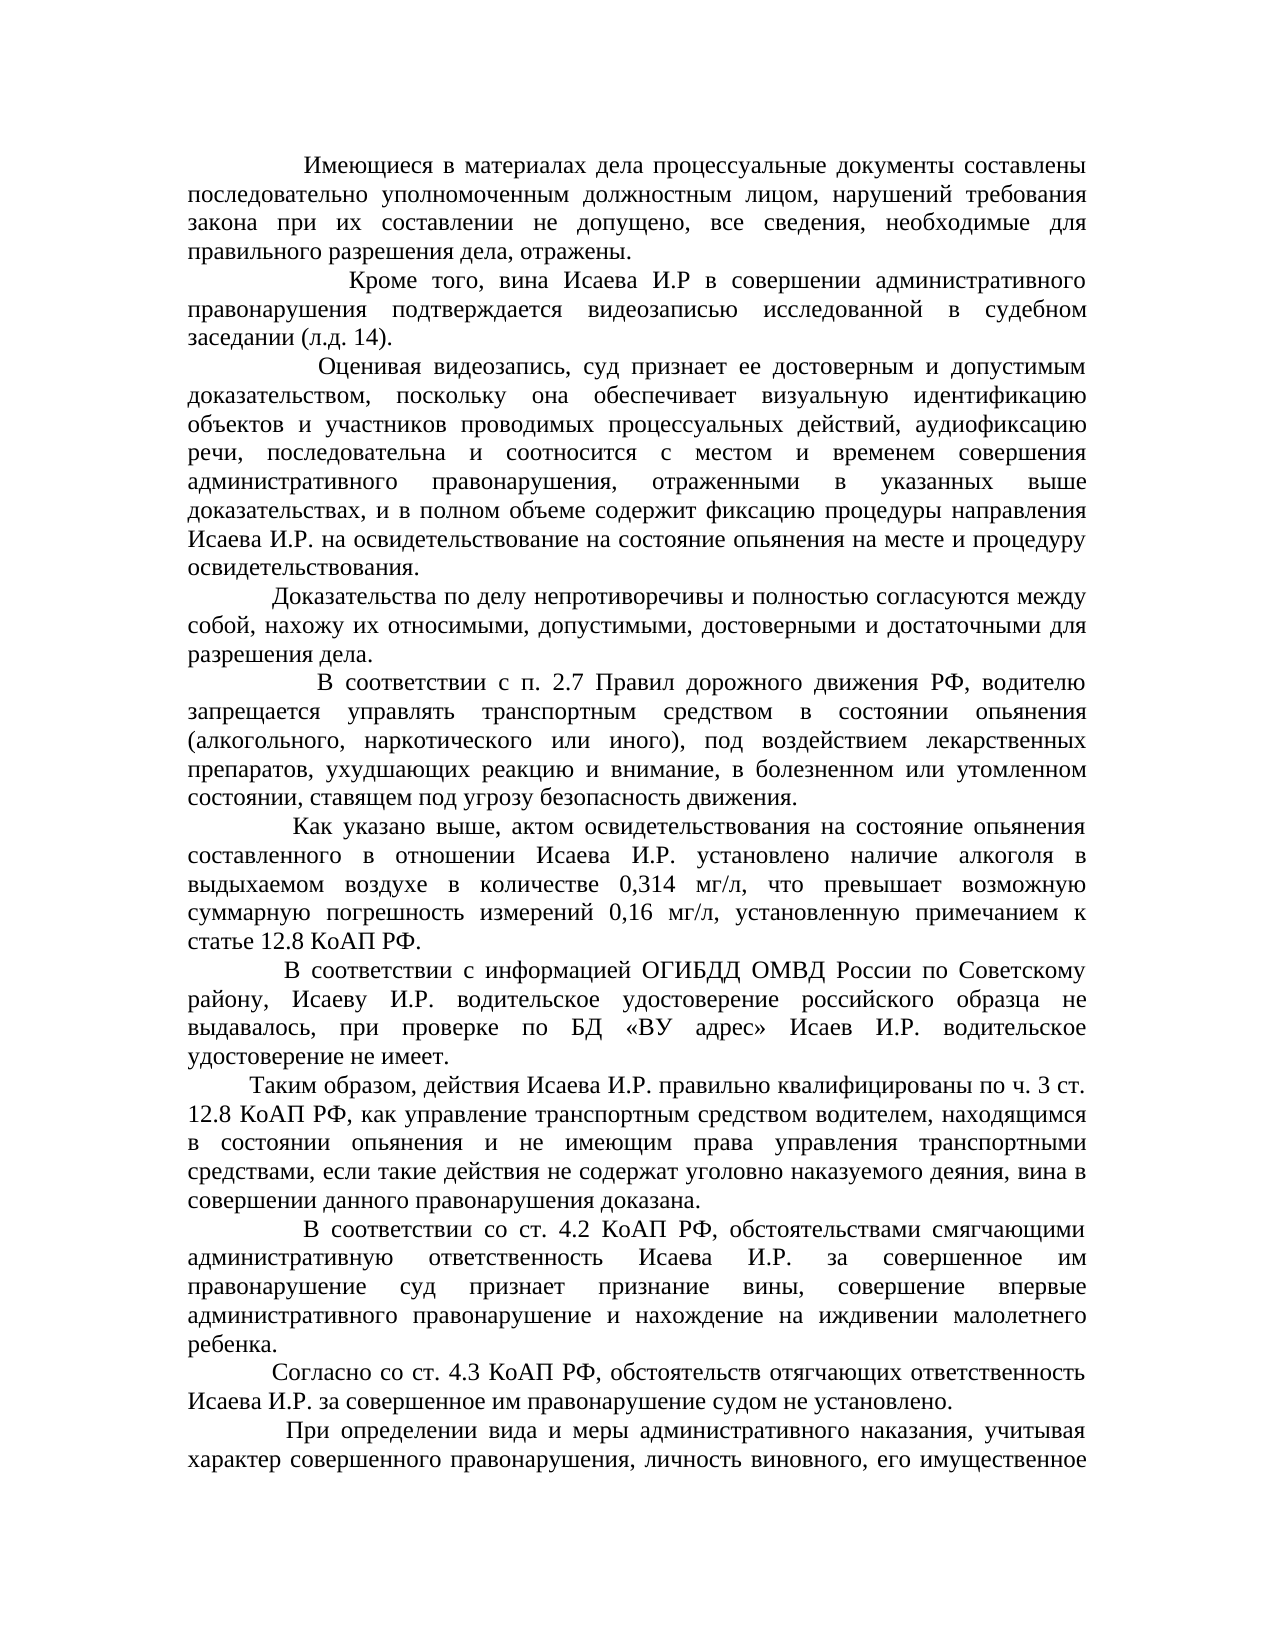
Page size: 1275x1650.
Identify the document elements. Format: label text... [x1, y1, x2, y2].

text Согласно со ст. 4.3 КоАП РФ, обстоятельств отягчающих ответственность Исаева И.Р. за совершенное им правонарушение судом не установлено. [187, 1357, 1087, 1415]
text Имеющиеся в материалах дела процессуальные документы составлены последовательно уполномоченным должностным лицом, нарушений требования закона при их составлении не допущено, все сведения, необходимые для правильного разрешения дела, отражены. [187, 150, 1087, 265]
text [187, 1415, 1087, 1472]
text Оценивая видеозапись, суд признает ее достоверным и допустимым доказательством, поскольку она обеспечивает визуальную идентификацию объектов и участников проводимых процессуальных действий, аудиофиксацию речи, последовательна и соотносится с местом и временем совершения административного правонарушения, отраженными в указанных выше доказательствах, и в полном объеме содержит фиксацию процедуры направления Исаева И.Р. на освидетельствование на состояние опьянения на месте и процедуру освидетельствования. [187, 351, 1087, 581]
text Доказательства по делу непротиворечивы и полностью согласуются между собой, нахожу их относимыми, допустимыми, достоверными и достаточными для разрешения дела. [187, 581, 1087, 667]
text В соответствии со ст. 4.2 КоАП РФ, обстоятельствами смягчающими административную ответственность Исаева И.Р. за совершенное им правонарушение суд признает признание вины, совершение впервые административного правонарушение и нахождение на иждивении малолетнего ребенка. [187, 1214, 1087, 1357]
text Таким образом, действия Исаева И.Р. правильно квалифицированы по ч. 3 ст. 12.8 КоАП РФ, как управление транспортным средством водителем, находящимся в состоянии опьянения и не имеющим права управления транспортными средствами, если такие действия не содержат уголовно наказуемого деяния, вина в совершении данного правонарушения доказана. [187, 1070, 1087, 1214]
text В соответствии с п. 2.7 Правил дорожного движения РФ, водителю запрещается управлять транспортным средством в состоянии опьянения (алкогольного, наркотического или иного), под воздействием лекарственных препаратов, ухудшающих реакцию и внимание, в болезненном или утомленном состоянии, ставящем под угрозу безопасность движения. [187, 667, 1087, 811]
text Как указано выше, актом освидетельствования на состояние опьянения составленного в отношении Исаева И.Р. установлено наличие алкоголя в выдыхаемом воздухе в количестве 0,314 мг/л, что превышает возможную суммарную погрешность измерений 0,16 мг/л, установленную примечанием к статье 12.8 КоАП РФ. [187, 811, 1087, 955]
text Кроме того, вина Исаева И.Р в совершении административного правонарушения подтверждается видеозаписью исследованной в судебном заседании (л.д. 14). [187, 265, 1087, 351]
text В соответствии с информацией ОГИБДД ОМВД России по Советскому району, Исаеву И.Р. водительское удостоверение российского образца не выдавалось, при проверке по БД «ВУ адрес» Исаев И.Р. водительское удостоверение не имеет. [187, 955, 1087, 1070]
